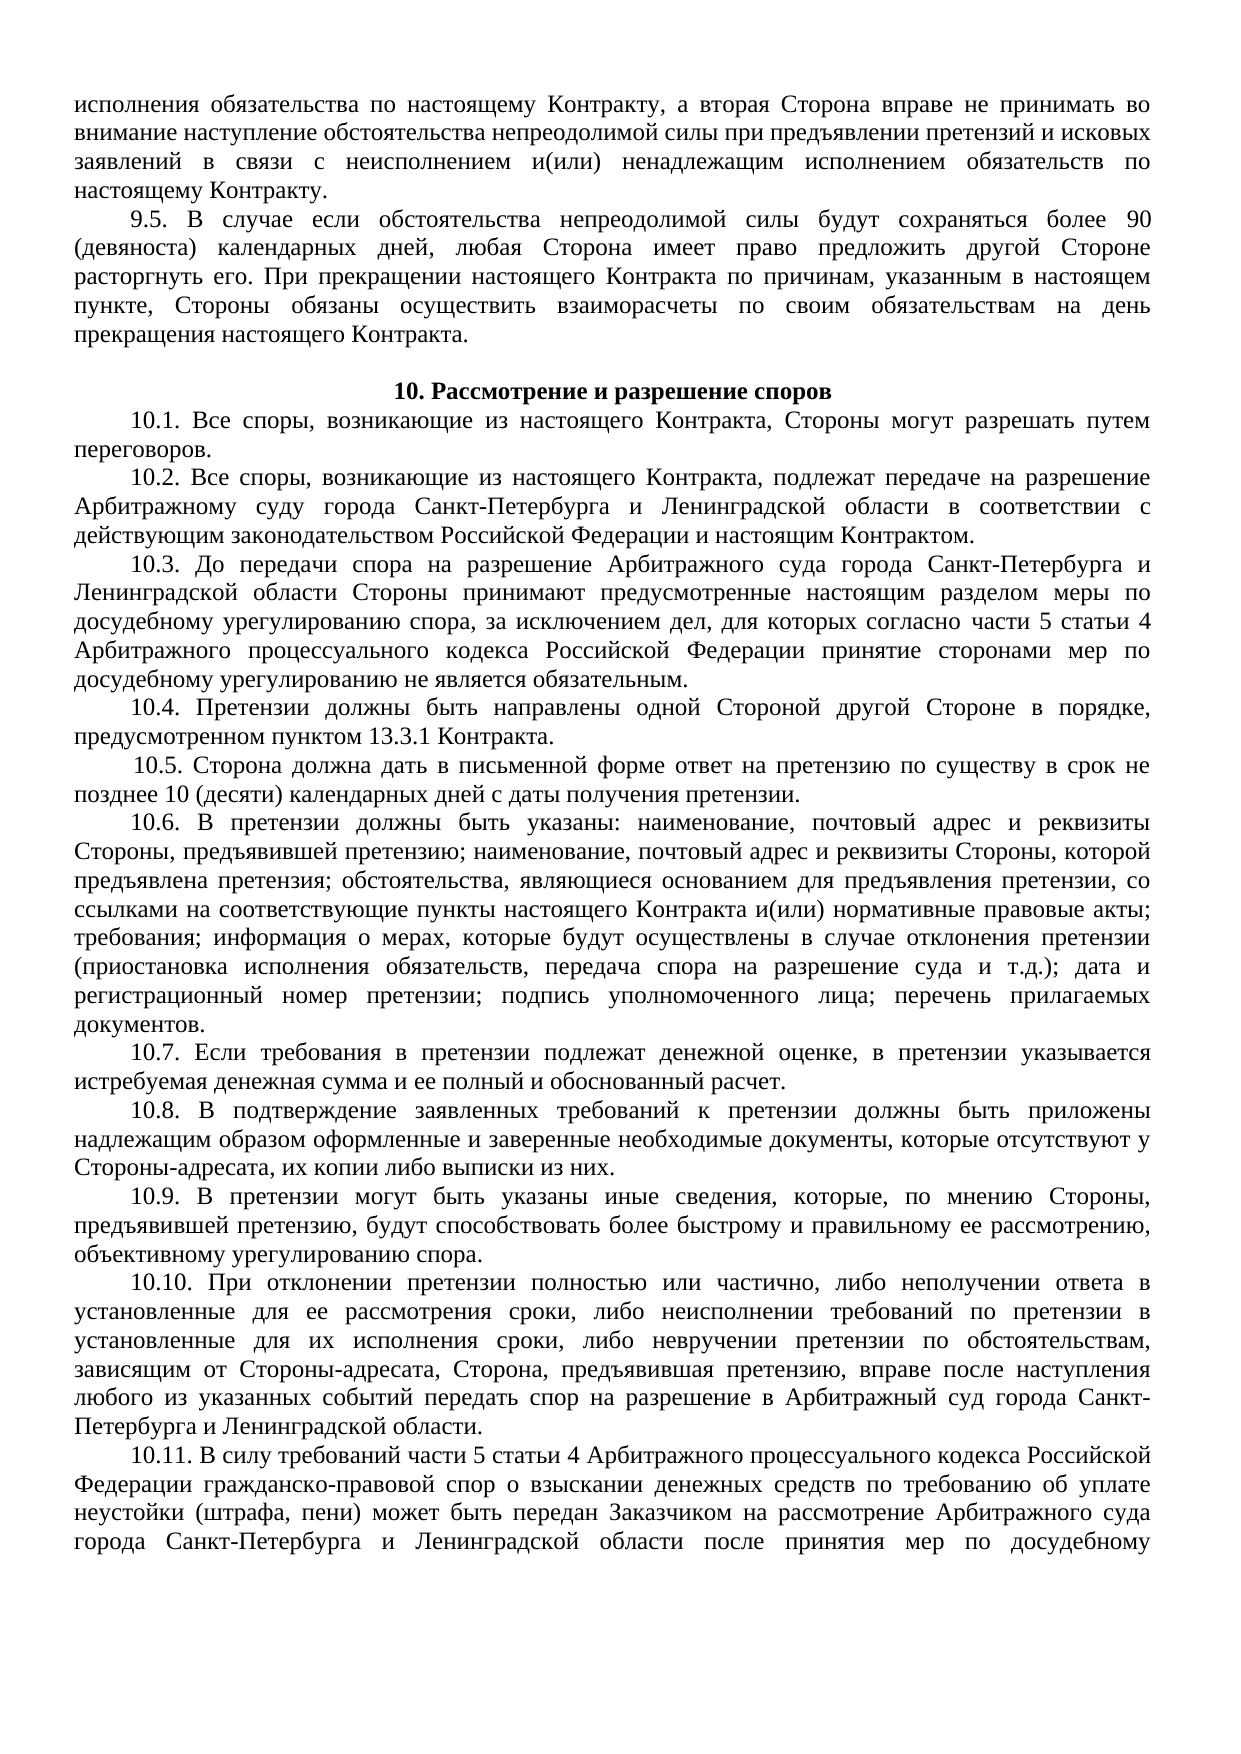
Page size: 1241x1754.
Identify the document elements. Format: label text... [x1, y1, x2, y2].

text 9.5. В случае если обстоятельства непреодолимой силы будут сохраняться более 90 (девяноста) календарных дней, любая Сторона имеет право предложить другой Стороне расторгнуть его. При прекращении настоящего Контракта по причинам, указанным в настоящем пункте, Стороны обязаны осуществить взаиморасчеты по своим обязательствам на день прекращения настоящего Контракта. [74, 204, 1152, 347]
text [74, 89, 1152, 204]
text 10.4. Претензии должны быть направлены одной Стороной другой Стороне в порядке, предусмотренном пунктом 13.3.1 Контракта. [74, 692, 1152, 750]
text 10.10. При отклонении претензии полностью или частично, либо неполучении ответа в установленные для ее рассмотрения сроки, либо неисполнении требований по претензии в установленные для их исполнения сроки, либо невручении претензии по обстоятельствам, зависящим от Стороны-адресата, Сторона, предъявившая претензию, вправе после наступления любого из указанных событий передать спор на разрешение в Арбитражный суд города Санкт-Петербурга и Ленинградской области. [74, 1267, 1152, 1440]
text 10.9. В претензии могут быть указаны иные сведения, которые, по мнению Стороны, предъявившей претензию, будут способствовать более быстрому и правильному ее рассмотрению, объективному урегулированию спора. [74, 1181, 1152, 1267]
text 10.2. Все споры, возникающие из настоящего Контракта, подлежат передаче на разрешение Арбитражному суду города Санкт-Петербурга и Ленинградской области в соответствии с действующим законодательством Российской Федерации и настоящим Контрактом. [74, 462, 1152, 549]
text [74, 1440, 1152, 1555]
text 10.7. Если требования в претензии подлежат денежной оценке, в претензии указывается истребуемая денежная сумма и ее полный и обоснованный расчет. [74, 1037, 1152, 1095]
text 10.6. В претензии должны быть указаны: наименование, почтовый адрес и реквизиты Стороны, предъявившей претензию; наименование, почтовый адрес и реквизиты Стороны, которой предъявлена претензия; обстоятельства, являющиеся основанием для предъявления претензии, со ссылками на соответствующие пункты настоящего Контракта и(или) нормативные правовые акты; требования; информация о мерах, которые будут осуществлены в случае отклонения претензии (приостановка исполнения обязательств, передача спора на разрешение суда и т.д.); дата и регистрационный номер претензии; подпись уполномоченного лица; перечень прилагаемых документов. [74, 807, 1152, 1037]
text 10. Рассмотрение и разрешение споров [74, 376, 1152, 405]
text 10.8. В подтверждение заявленных требований к претензии должны быть приложены надлежащим образом оформленные и заверенные необходимые документы, которые отсутствуют у Стороны-адресата, их копии либо выписки из них. [74, 1095, 1152, 1181]
text 10.1. Все споры, возникающие из настоящего Контракта, Стороны могут разрешать путем переговоров. [74, 405, 1152, 462]
text 10.3. До передачи спора на разрешение Арбитражного суда города Санкт-Петербурга и Ленинградской области Стороны принимают предусмотренные настоящим разделом меры по досудебному урегулированию спора, за исключением дел, для которых согласно части 5 статьи 4 Арбитражного процессуального кодекса Российской Федерации принятие сторонами мер по досудебному урегулированию не является обязательным. [74, 549, 1152, 692]
text 10.5. Сторона должна дать в письменной форме ответ на претензию по существу в срок не позднее 10 (десяти) календарных дней с даты получения претензии. [74, 750, 1152, 807]
